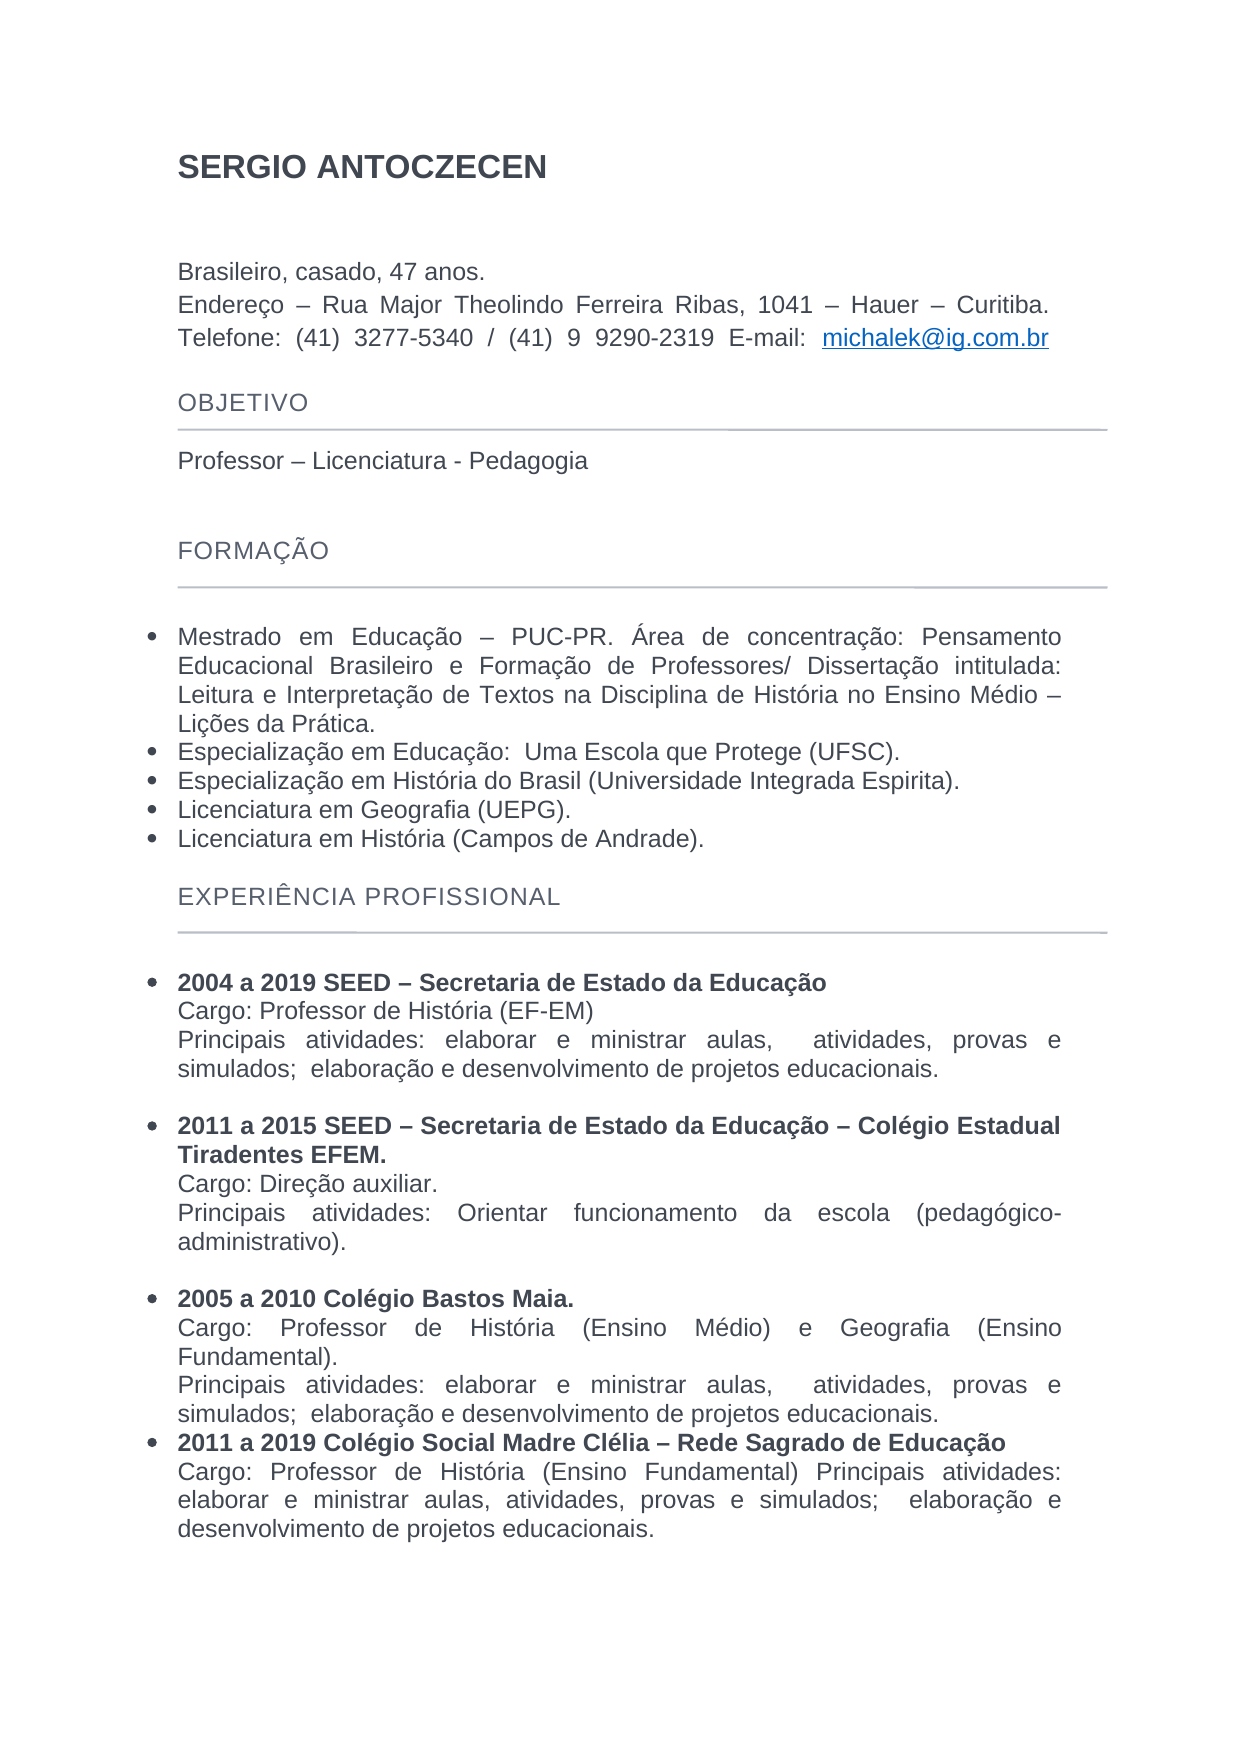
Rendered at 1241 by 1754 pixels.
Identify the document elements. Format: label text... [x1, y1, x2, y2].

list 2011 a 2015 SEED – Secretaria de Estado da Educação – Colégio Estadual Tiradentes EFEM. [148, 1111, 1063, 1169]
list 2011 a 2019 Colégio Social Madre Clélia – Rede Sagrado de Educação [148, 1428, 1063, 1457]
text Principais atividades: Orientar funcionamento da escola (pedagógico-administrativo). [177, 1198, 1063, 1255]
list Mestrado em Educação – PUC-PR. Área de concentração: Pensamento Educacional Brasileiro e Formação de Professores/ Dissertação intitulada: Leitura e Interpretação de Textos na Disciplina de História no Ensino Médio – Lições da Prática. [148, 622, 1063, 737]
list 2004 a 2019 SEED – Secretaria de Estado da Educação [148, 967, 1063, 996]
list Especialização em Educação: Uma Escola que Protege (UFSC). [148, 737, 1063, 766]
text FORMAÇÃO [177, 536, 1063, 565]
list Licenciatura em Geografia (UEPG). [148, 795, 1063, 824]
list Cargo: Professor de História (EF-EM) [177, 996, 1063, 1025]
text objetivo [177, 388, 1063, 417]
text Brasileiro, casado, 47 anos. [177, 257, 1063, 286]
text Cargo: Direção auxiliar. [177, 1169, 1063, 1198]
list Principais atividades: elaborar e ministrar aulas, atividades, provas e simulados; elaboração e desenvolvimento de projetos educacionais. [177, 1025, 1063, 1083]
list Especialização em História do Brasil (Universidade Integrada Espirita). [148, 766, 1063, 795]
text SERGIO ANTOCZECEN [177, 148, 1063, 186]
list Cargo: Professor de História (Ensino Fundamental) Principais atividades: elaborar e ministrar aulas, atividades, provas e simulados; elaboração e desenvolvimento de projetos educacionais. [177, 1457, 1063, 1543]
list Cargo: Professor de História (Ensino Médio) e Geografia (Ensino Fundamental). Principais atividades: elaborar e ministrar aulas, atividades, provas e simulados; elaboração e desenvolvimento de projetos educacionais. [177, 1313, 1063, 1428]
list 2005 a 2010 Colégio Bastos Maia. [148, 1284, 1063, 1313]
list Licenciatura em História (Campos de Andrade). [148, 824, 1063, 853]
text Professor – Licenciatura - Pedagogia [177, 446, 1063, 474]
text Endereço – Rua Major Theolindo Ferreira Ribas, 1041 – Hauer – Curitiba. Telefone: (41) 3277-5340 / (41) 9 9290-2319 E-mail: michalek@ig.com.br [177, 290, 1063, 384]
text EXPERIÊNCIA PROFISSIONAL [177, 882, 1063, 910]
